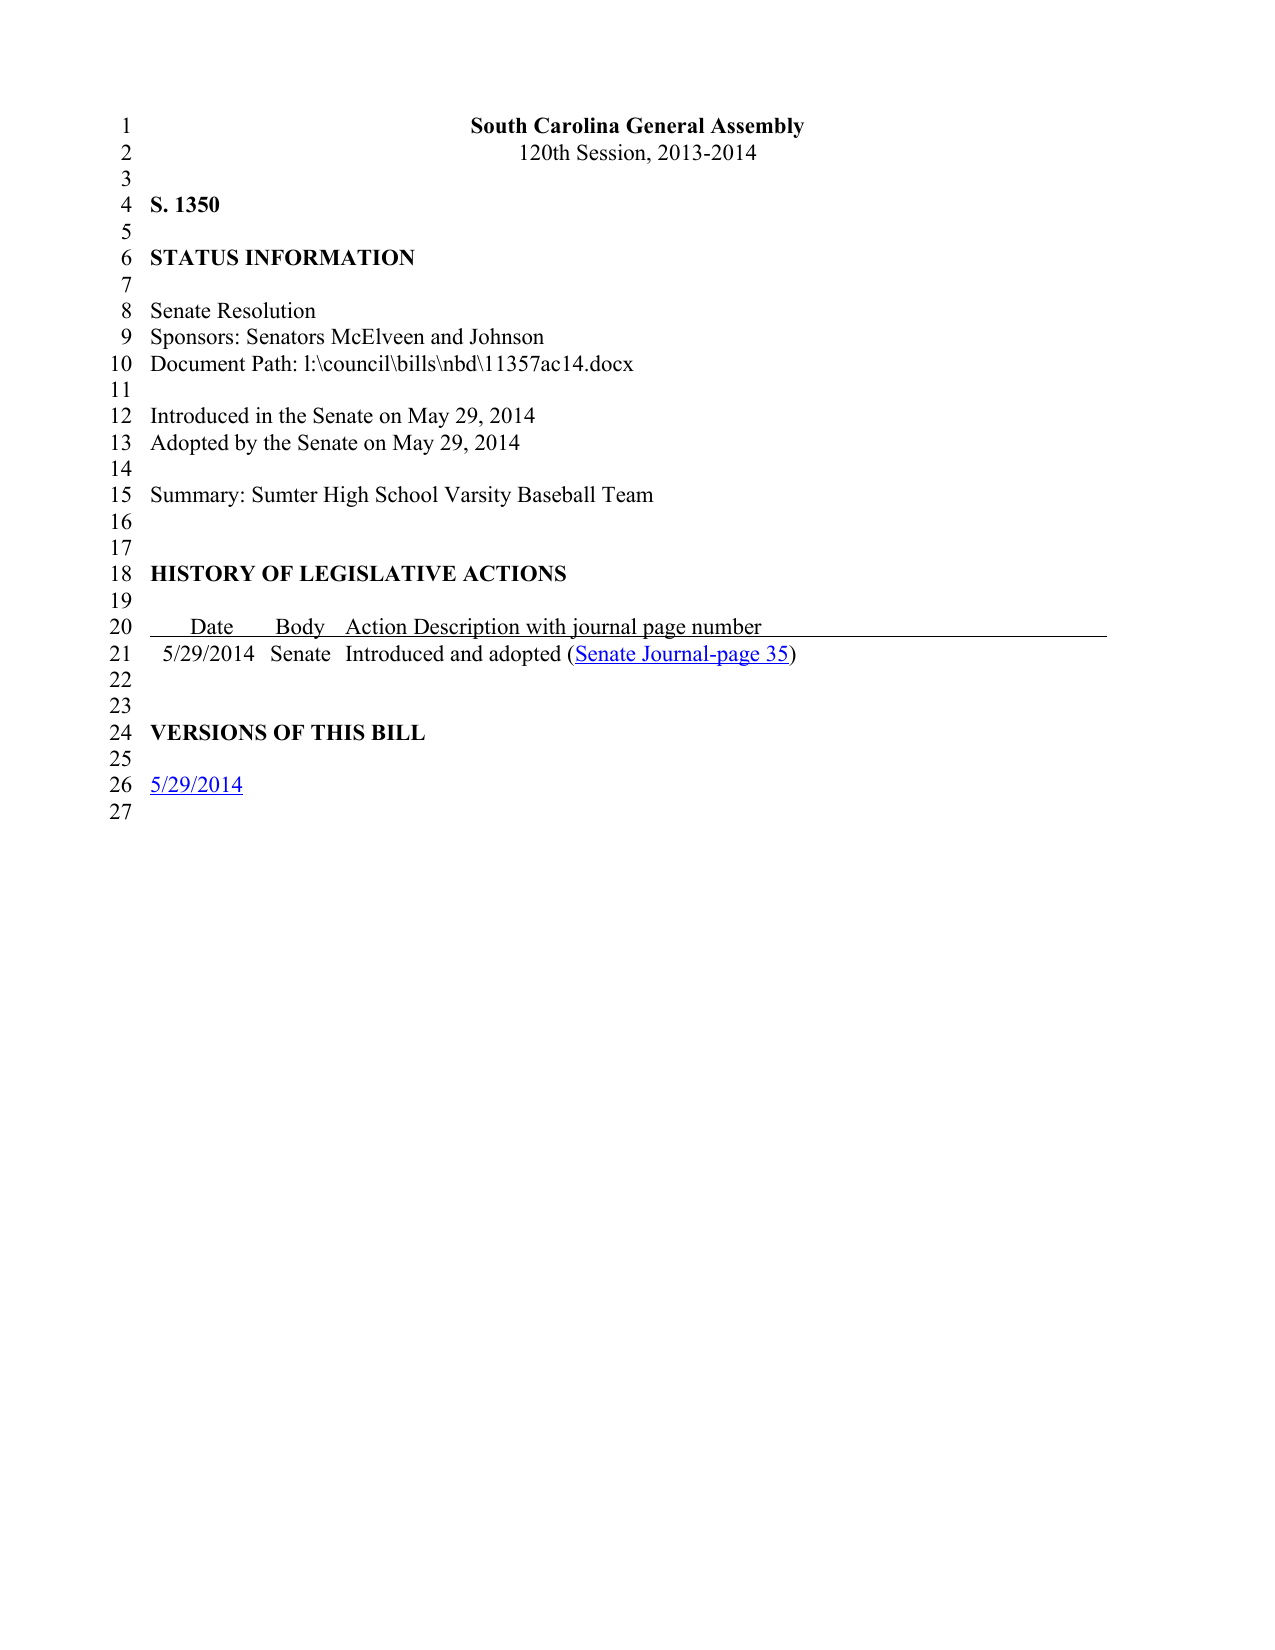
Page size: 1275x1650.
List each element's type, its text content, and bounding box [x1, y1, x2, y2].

text Introduced in the Senate on May 29, 2014 [150, 402, 1125, 429]
text 120th Session, 2013-2014 [150, 139, 1125, 165]
text Adopted by the Senate on May 29, 2014 [150, 429, 1125, 455]
text VERSIONS OF THIS BILL [150, 719, 1125, 745]
text S. 1350 [150, 192, 1125, 218]
text Date Body Action Description with journal page number [150, 613, 1125, 639]
text South Carolina General Assembly [150, 112, 1125, 139]
text Summary: Sumter High School Varsity Baseball Team [150, 481, 1125, 508]
text HISTORY OF LEGISLATIVE ACTIONS [150, 561, 1125, 587]
text 5/29/2014 [150, 771, 1125, 798]
text STATUS INFORMATION [150, 244, 1125, 271]
text Senate Resolution [150, 297, 1125, 323]
text Sponsors: Senators McElveen and Johnson [150, 323, 1125, 350]
text 5/29/2014 Senate Introduced and adopted (Senate Journal-page 35) [150, 639, 1125, 666]
text Document Path: l:\council\bills\nbd\11357ac14.docx [150, 350, 1125, 376]
